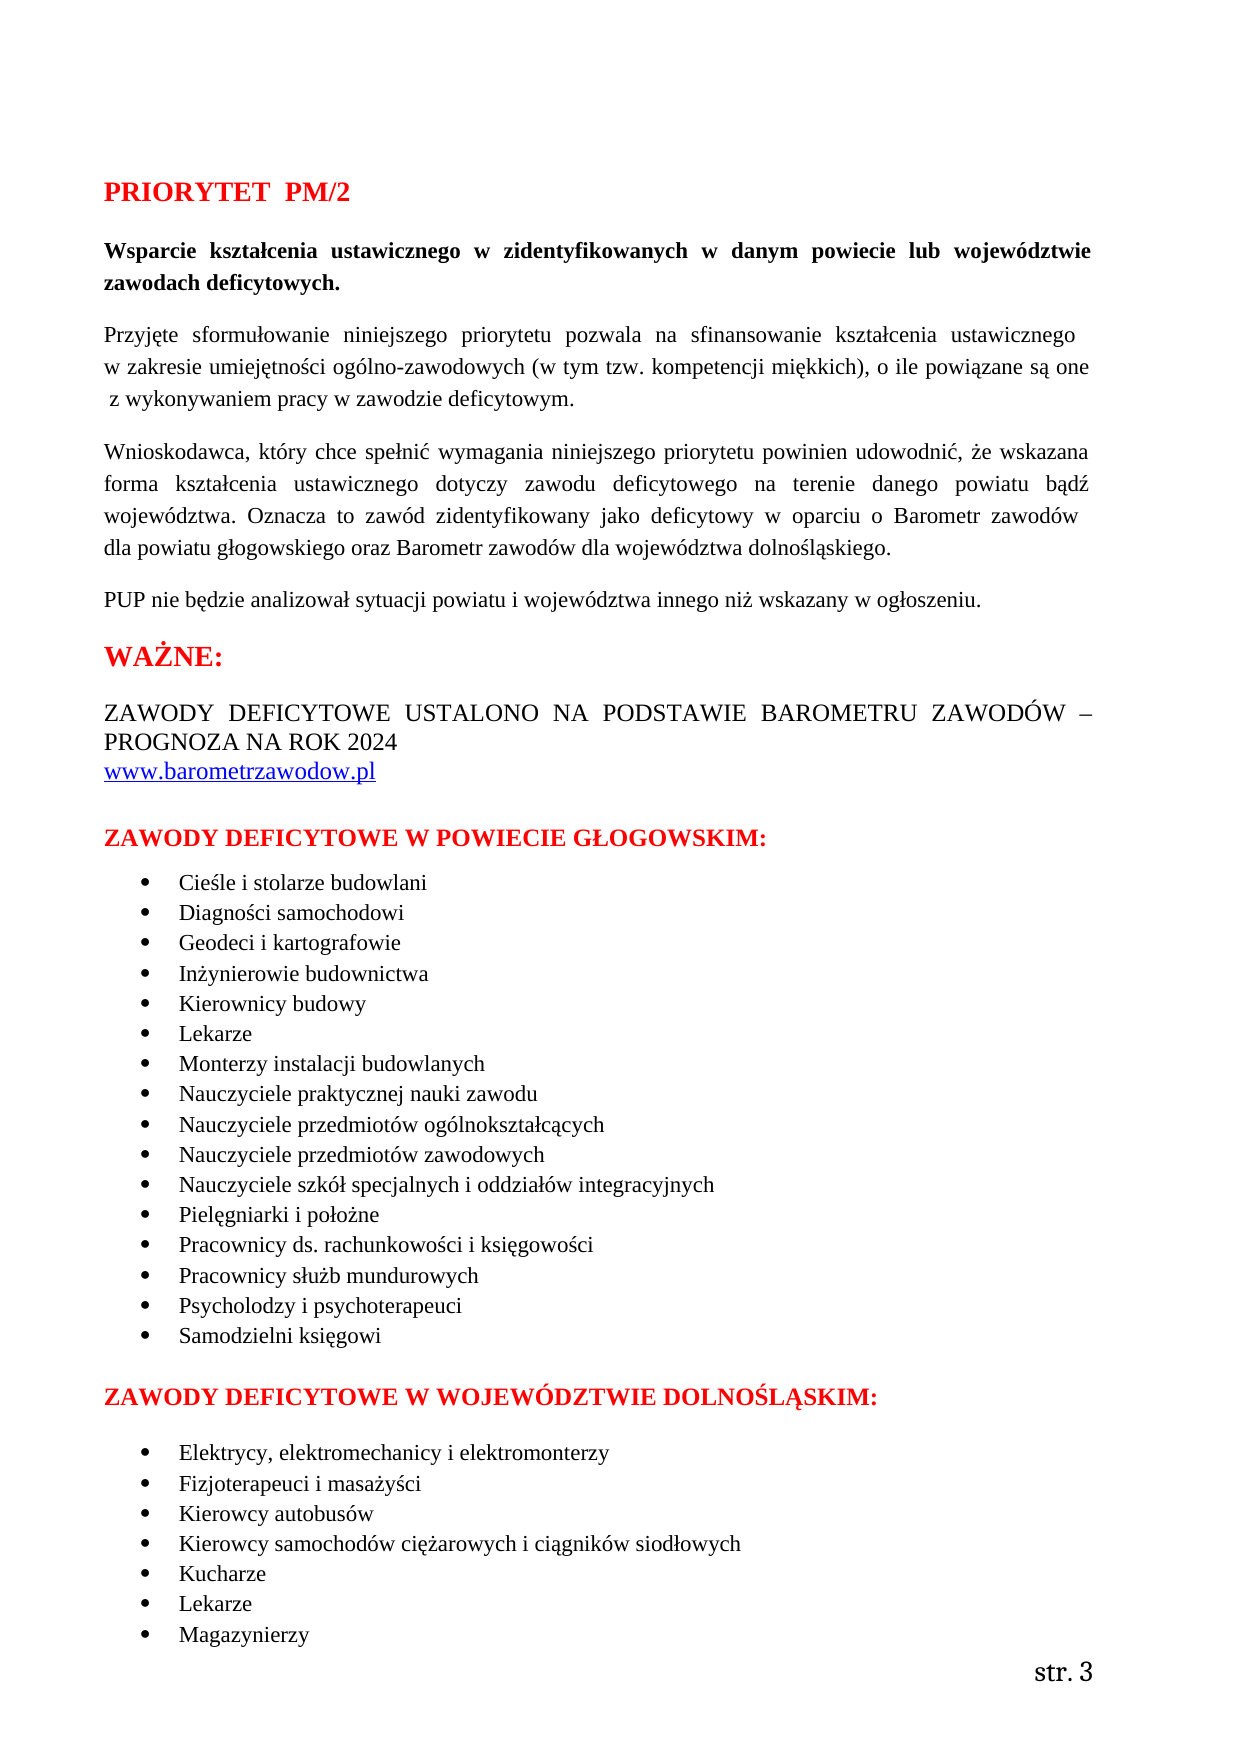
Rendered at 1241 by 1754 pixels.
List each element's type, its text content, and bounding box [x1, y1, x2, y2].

text Wnioskodawca, który chce spełnić wymagania niniejszego priorytetu powinien udowodnić, że wskazana forma kształcenia ustawicznego dotyczy zawodu deficytowego na terenie danego powiatu bądź województwa. Oznacza to zawód zidentyfikowany jako deficytowy w oparciu o Barometr zawodów dla powiatu głogowskiego oraz Barometr zawodów dla województwa dolnośląskiego. [103, 438, 1091, 560]
list Elektrycy, elektromechanicy i elektromonterzy [141, 1439, 1093, 1466]
text Wsparcie kształcenia ustawicznego w zidentyfikowanych w danym powiecie lub województwie zawodach deficytowych. [103, 237, 1093, 295]
list Geodeci i kartografowie [141, 929, 1093, 956]
list Kierownicy budowy [141, 990, 1093, 1016]
text Przyjęte sformułowanie niniejszego priorytetu pozwala na sfinansowanie kształcenia ustawicznego w zakresie umiejętności ogólno-zawodowych (w tym tzw. kompetencji miękkich), o ile powiązane są one z wykonywaniem pracy w zawodzie deficytowym. [103, 322, 1091, 412]
list Cieśle i stolarze budowlani [141, 869, 1093, 895]
text www.barometrzawodow.pl [103, 756, 1093, 785]
text ZAWODY DEFICYTOWE W POWIECIE GŁOGOWSKIM: [103, 823, 1093, 852]
list Nauczyciele szkół specjalnych i oddziałów integracyjnych [141, 1171, 1093, 1197]
list Samodzielni księgowi [141, 1322, 1093, 1348]
list Psycholodzy i psychoterapeuci [141, 1292, 1093, 1318]
list Monterzy instalacji budowlanych [141, 1050, 1093, 1077]
list Pielęgniarki i położne [141, 1201, 1093, 1228]
text ZAWODY DEFICYTOWE W WOJEWÓDZTWIE DOLNOŚLĄSKIM: [103, 1382, 1093, 1410]
list Nauczyciele przedmiotów ogólnokształcących [141, 1111, 1093, 1137]
list Diagności samochodowi [141, 899, 1093, 926]
list Pracownicy ds. rachunkowości i księgowości [141, 1232, 1093, 1258]
text PUP nie będzie analizował sytuacji powiatu i województwa innego niż wskazany w ogłoszeniu. [103, 586, 1091, 613]
list Magazynierzy [141, 1621, 1093, 1647]
list Fizjoterapeuci i masażyści [141, 1470, 1093, 1496]
list Nauczyciele przedmiotów zawodowych [141, 1141, 1093, 1167]
list Lekarze [141, 1020, 1093, 1046]
list Inżynierowie budownictwa [141, 960, 1093, 986]
list Nauczyciele praktycznej nauki zawodu [141, 1081, 1093, 1107]
list Lekarze [141, 1591, 1093, 1617]
list Kierowcy samochodów ciężarowych i ciągników siodłowych [141, 1530, 1093, 1556]
list Kucharze [141, 1560, 1093, 1587]
text PRIORYTET PM/2 [103, 175, 1093, 208]
text ZAWODY DEFICYTOWE USTALONO NA PODSTAWIE BAROMETRU ZAWODÓW – PROGNOZA NA ROK 2024 [103, 698, 1093, 756]
list Pracownicy służb mundurowych [141, 1262, 1093, 1288]
text WAŻNE: [103, 639, 1093, 673]
list Kierowcy autobusów [141, 1500, 1093, 1526]
